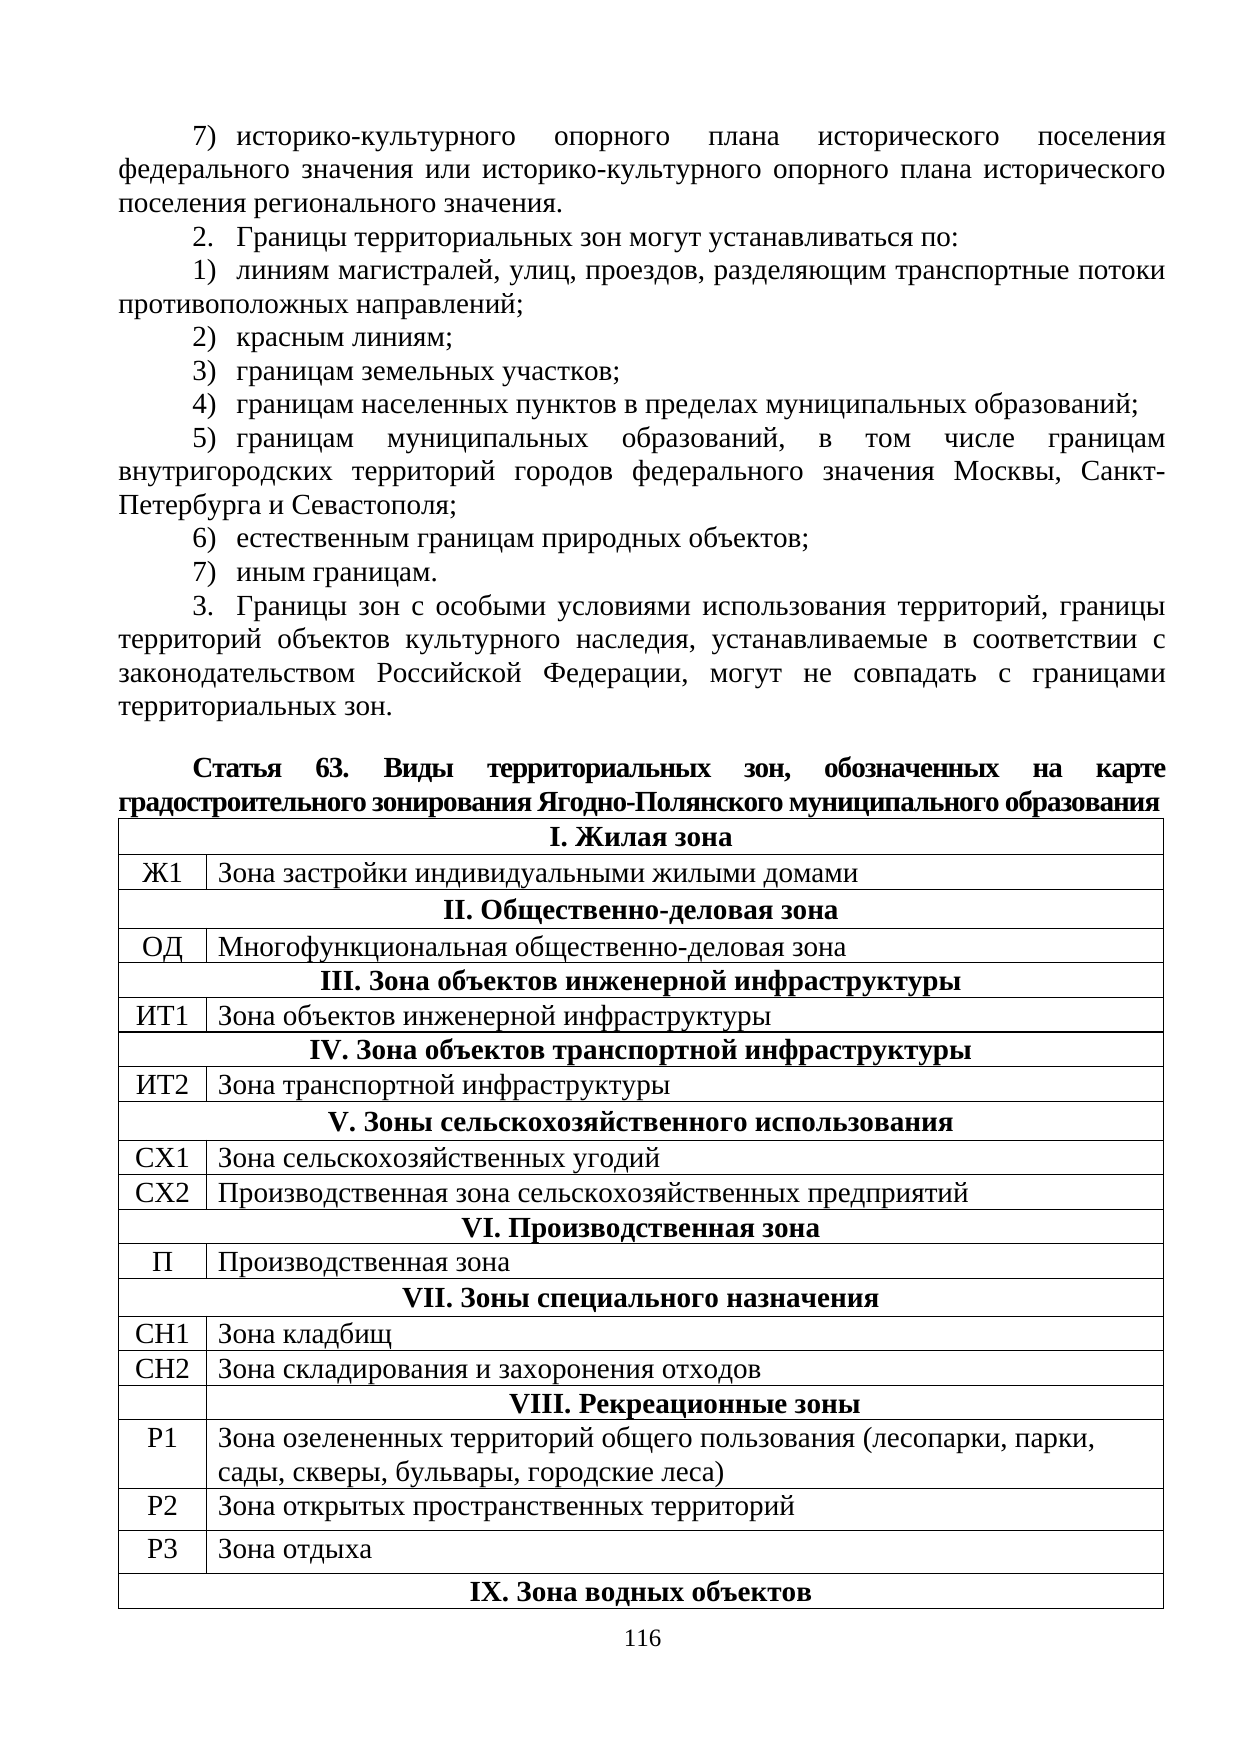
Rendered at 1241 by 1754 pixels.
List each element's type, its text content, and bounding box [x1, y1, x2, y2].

table_cell Зона объектов инженерной инфраструктуры [207, 998, 1163, 1031]
table_cell Производственная зона [207, 1244, 1163, 1278]
table_cell Зона отдыха [207, 1531, 1163, 1573]
table_cell ИТ1 [119, 998, 206, 1031]
table_cell Ж1 [119, 855, 206, 889]
list иным границам. [118, 554, 1167, 588]
table_cell V. Зоны сельскохозяйственного использования [119, 1102, 1163, 1139]
table_cell VIII. Рекреационные зоны [207, 1386, 1163, 1419]
table_cell СН2 [119, 1351, 206, 1385]
table_cell IX. Зона водных объектов [119, 1574, 1163, 1608]
table_cell Зона открытых пространственных территорий [207, 1489, 1163, 1530]
table_cell III. Зона объектов инженерной инфраструктуры [119, 963, 1163, 997]
list естественным границам природных объектов; [118, 521, 1167, 554]
table_cell Зона озелененных территорий общего пользования (лесопарки, парки, сады, скверы, бульвары, городские леса) [207, 1420, 1163, 1487]
list границам земельных участков; [118, 353, 1167, 386]
table_header I. Жилая зона [119, 819, 1163, 854]
table_cell СХ1 [119, 1141, 206, 1174]
table_cell Зона сельскохозяйственных угодий [207, 1141, 1163, 1174]
table_cell II. Общественно-деловая зона [119, 890, 1163, 928]
table_cell Р3 [119, 1531, 206, 1573]
table_cell Р2 [119, 1489, 206, 1530]
table_cell СН1 [119, 1317, 206, 1350]
list границам муниципальных образований, в том числе границам внутригородских территорий городов федерального значения Москвы, Санкт-Петербурга и Севастополя; [118, 420, 1167, 521]
table_cell ИТ2 [119, 1067, 206, 1101]
table_cell Р1 [119, 1420, 206, 1487]
subtitle Статья 63. Виды территориальных зон, обозначенных на карте градостроительного зонирования Ягодно-Полянского муниципального образования [118, 751, 1167, 818]
table_cell IV. Зона объектов транспортной инфраструктуры [119, 1033, 1163, 1066]
table_cell Зона складирования и захоронения отходов [207, 1351, 1163, 1385]
table_cell Производственная зона сельскохозяйственных предприятий [207, 1175, 1163, 1209]
list красным линиям; [118, 319, 1167, 353]
list линиям магистралей, улиц, проездов, разделяющим транспортные потоки противоположных направлений; [118, 252, 1167, 319]
list Границы зон с особыми условиями использования территорий, границы территорий объектов культурного наследия, устанавливаемые в соответствии с законодательством Российской Федерации, могут не совпадать с границами территориальных зон. [118, 588, 1167, 722]
table_cell Зона транспортной инфраструктуры [207, 1067, 1163, 1101]
table_cell VII. Зоны специального назначения [119, 1279, 1163, 1316]
table_cell VI. Производственная зона [119, 1210, 1163, 1243]
table_cell ОД [119, 929, 206, 962]
list историко-культурного опорного плана исторического поселения федерального значения или историко-культурного опорного плана исторического поселения регионального значения. [118, 118, 1167, 219]
list Границы территориальных зон могут устанавливаться по: [118, 219, 1167, 252]
list границам населенных пунктов в пределах муниципальных образований; [118, 386, 1167, 420]
table_cell [119, 1386, 206, 1419]
table_cell П [119, 1244, 206, 1278]
table_cell Зона кладбищ [207, 1317, 1163, 1350]
table_cell СХ2 [119, 1175, 206, 1209]
table_cell Многофункциональная общественно-деловая зона [207, 929, 1163, 962]
table_cell Зона застройки индивидуальными жилыми домами [207, 855, 1163, 889]
